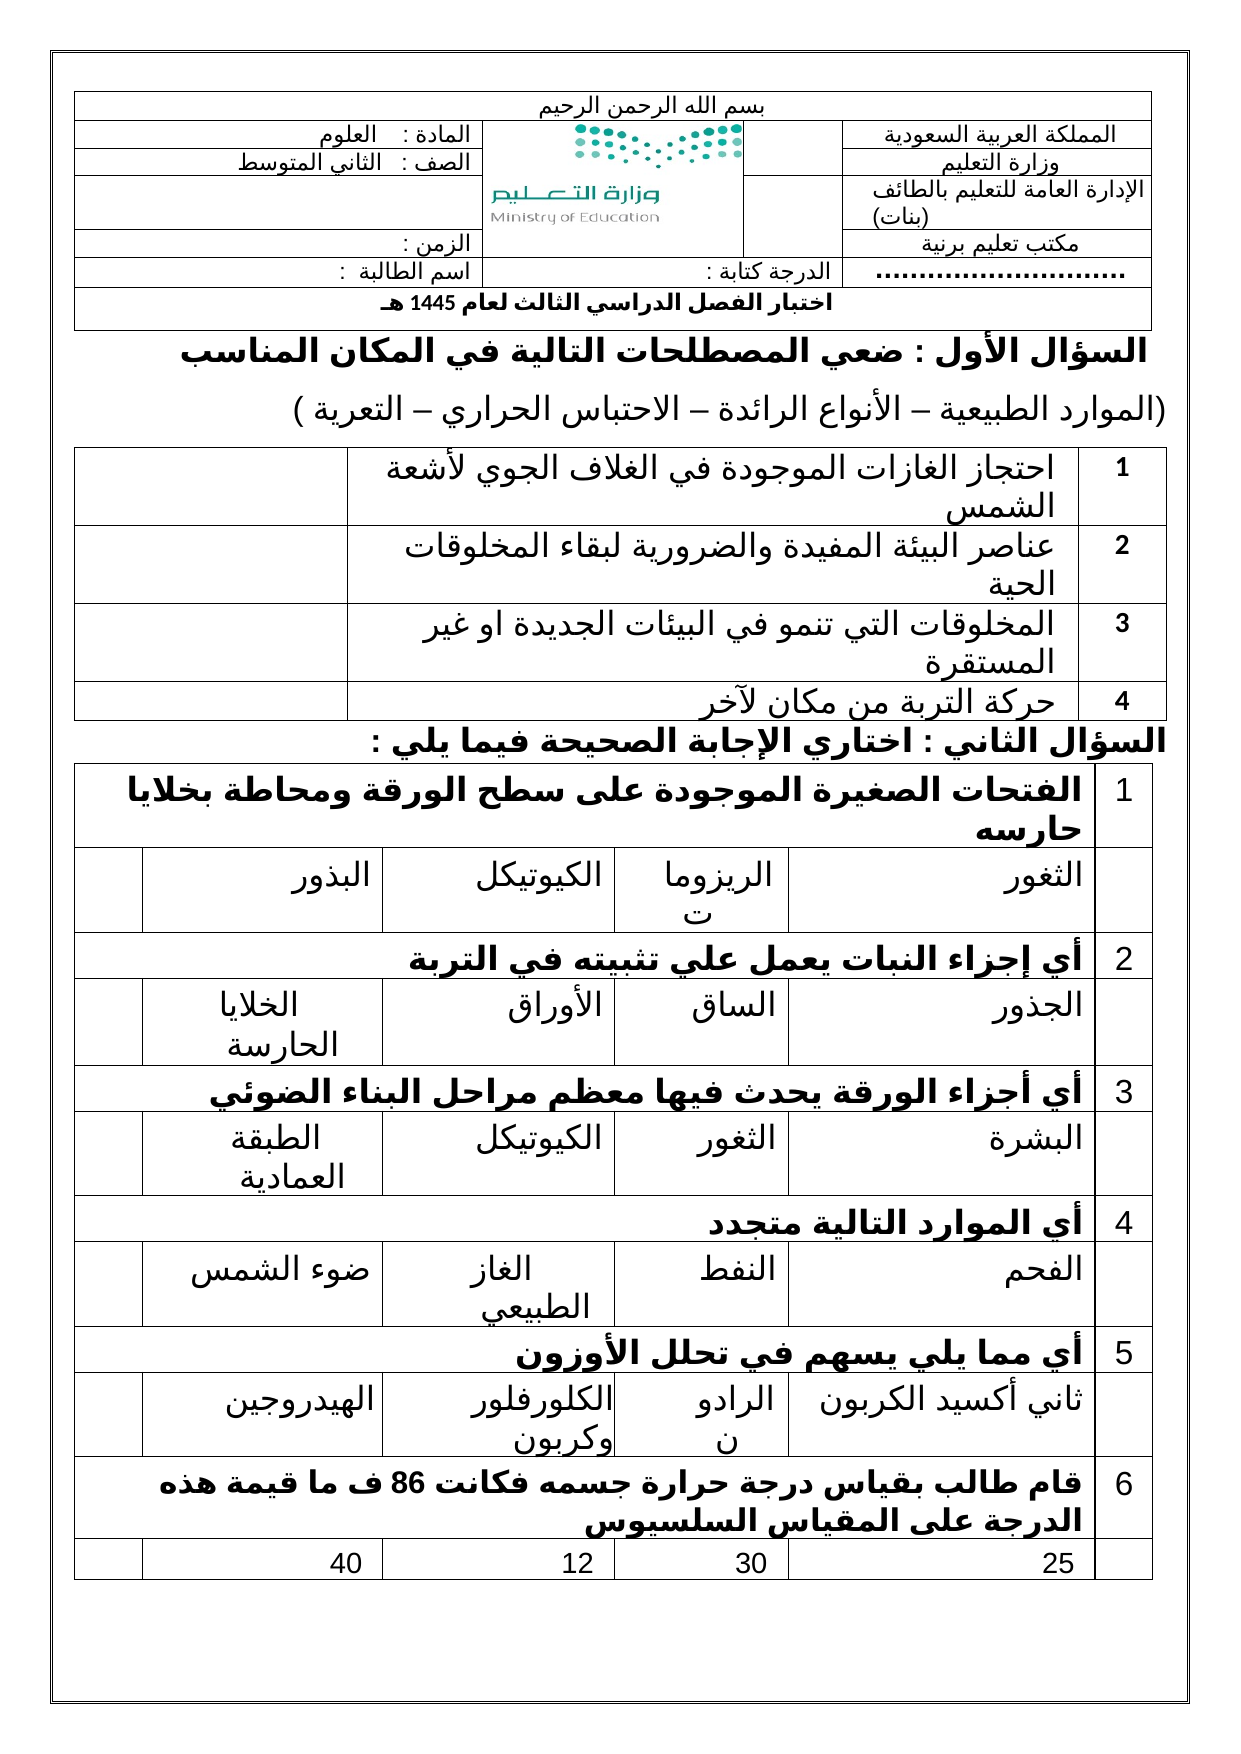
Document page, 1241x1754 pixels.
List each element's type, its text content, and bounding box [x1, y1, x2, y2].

table_cell المخلوقات التي تنمو في البيئات الجديدة او غير المستقرة [348, 604, 1078, 681]
table_cell [1096, 848, 1152, 932]
table_cell الكلورفلوروكربون [383, 1373, 614, 1456]
table_cell الطبقة العمادية [143, 1112, 382, 1195]
table_cell أي أجزاء الورقة يحدث فيها معظم مراحل البناء الضوئي [75, 1066, 1094, 1111]
table_cell الفحم [789, 1242, 1094, 1326]
table_cell الساق [615, 979, 788, 1064]
table_cell [1096, 1539, 1152, 1579]
table_cell البشرة [789, 1112, 1094, 1195]
table_cell [75, 604, 347, 681]
table_cell 5 [1096, 1327, 1152, 1372]
table_cell [75, 1112, 142, 1195]
table_header احتجاز الغازات الموجودة في الغلاف الجوي لأشعة الشمس [348, 448, 1078, 525]
table_cell الإدارة العامة للتعليم بالطائف (بنات) [843, 176, 1151, 229]
table_header الفتحات الصغيرة الموجودة على سطح الورقة ومحاطة بخلايا حارسه [75, 764, 1094, 847]
table_cell [483, 121, 743, 257]
text السؤال الأول : ضعي المصطلحات التالية في المكان المناسب [74, 331, 1149, 369]
table_cell حركة التربة من مكان لآخر [348, 682, 1078, 720]
table_cell 12 [383, 1539, 614, 1579]
table_cell الدرجة كتابة : [483, 258, 842, 287]
table_cell أي إجزاء النبات يعمل علي تثبيته في التربة [75, 933, 1094, 978]
table_cell 3 [1096, 1066, 1152, 1111]
table_cell [75, 1539, 142, 1579]
table_cell الخلايا الحارسة [143, 979, 382, 1064]
table_header [842, 92, 1151, 120]
picture [491, 124, 742, 225]
table_cell [744, 176, 842, 257]
table_cell الأوراق [383, 979, 614, 1064]
table_cell البذور [143, 848, 382, 932]
table_cell أي مما يلي يسهم في تحلل الأوزون [75, 1327, 1094, 1372]
table_cell النفط [615, 1242, 788, 1326]
table_cell [1096, 979, 1152, 1064]
table_cell [75, 1242, 142, 1326]
table_cell الزمن : [75, 230, 482, 257]
table_cell ثاني أكسيد الكربون [789, 1373, 1094, 1456]
table_cell الرادون [615, 1373, 788, 1456]
table_cell الكيوتيكل [383, 848, 614, 932]
table_cell [75, 848, 142, 932]
table_header بسم الله الرحمن الرحيم [75, 92, 842, 120]
table_cell 25 [789, 1539, 1094, 1579]
table_cell [75, 176, 482, 229]
text السؤال الثاني : اختاري الإجابة الصحيحة فيما يلي : [74, 721, 1168, 760]
table_header [75, 448, 347, 525]
table_cell [75, 682, 347, 720]
table_cell اسم الطالبة : [75, 258, 482, 287]
table_cell الغاز الطبيعي [383, 1242, 614, 1326]
table_cell [1096, 1373, 1152, 1456]
table_cell 40 [143, 1539, 382, 1579]
table_cell 6 [1096, 1457, 1152, 1538]
table_cell 2 [1079, 526, 1166, 603]
table_cell المادة : العلوم [75, 121, 482, 148]
table_header 1 [1096, 764, 1152, 847]
table_cell عناصر البيئة المفيدة والضرورية لبقاء المخلوقات الحية [348, 526, 1078, 603]
table_cell [1096, 1112, 1152, 1195]
table_cell الريزومات [615, 848, 788, 932]
text (الموارد الطبيعية – الأنواع الرائدة – الاحتباس الحراري – التعرية ) [74, 389, 1167, 427]
table_cell 4 [1096, 1196, 1152, 1241]
table_cell الثغور [615, 1112, 788, 1195]
table_cell [1096, 1242, 1152, 1326]
table_cell 30 [615, 1539, 788, 1579]
table_cell ............................. [843, 258, 1151, 287]
table_cell ضوء الشمس [143, 1242, 382, 1326]
table_cell قام طالب بقياس درجة حرارة جسمه فكانت 86 ف ما قيمة هذه الدرجة على المقياس السلسيوس [75, 1457, 1094, 1538]
table_cell [842, 288, 1151, 330]
table_cell 3 [1079, 604, 1166, 681]
table_cell الهيدروجين [143, 1373, 382, 1456]
table_cell الثغور [789, 848, 1094, 932]
table_cell مكتب تعليم برنية [843, 230, 1151, 257]
table_header 1 [1079, 448, 1166, 525]
table_cell الكيوتيكل [383, 1112, 614, 1195]
table_cell اختبار الفصل الدراسي الثالث لعام 1445 هـ [75, 288, 842, 330]
table_cell [744, 121, 842, 175]
table_cell الصف : الثاني المتوسط [75, 149, 482, 175]
table_cell المملكة العربية السعودية [843, 121, 1151, 148]
table_cell 4 [1079, 682, 1166, 720]
table_cell أي الموارد التالية متجدد [75, 1196, 1094, 1241]
table_cell [75, 979, 142, 1064]
table_cell 2 [1096, 933, 1152, 978]
table_cell وزارة التعليم [843, 149, 1151, 175]
table_cell [75, 1373, 142, 1456]
table_cell الجذور [789, 979, 1094, 1064]
table_cell [75, 526, 347, 603]
